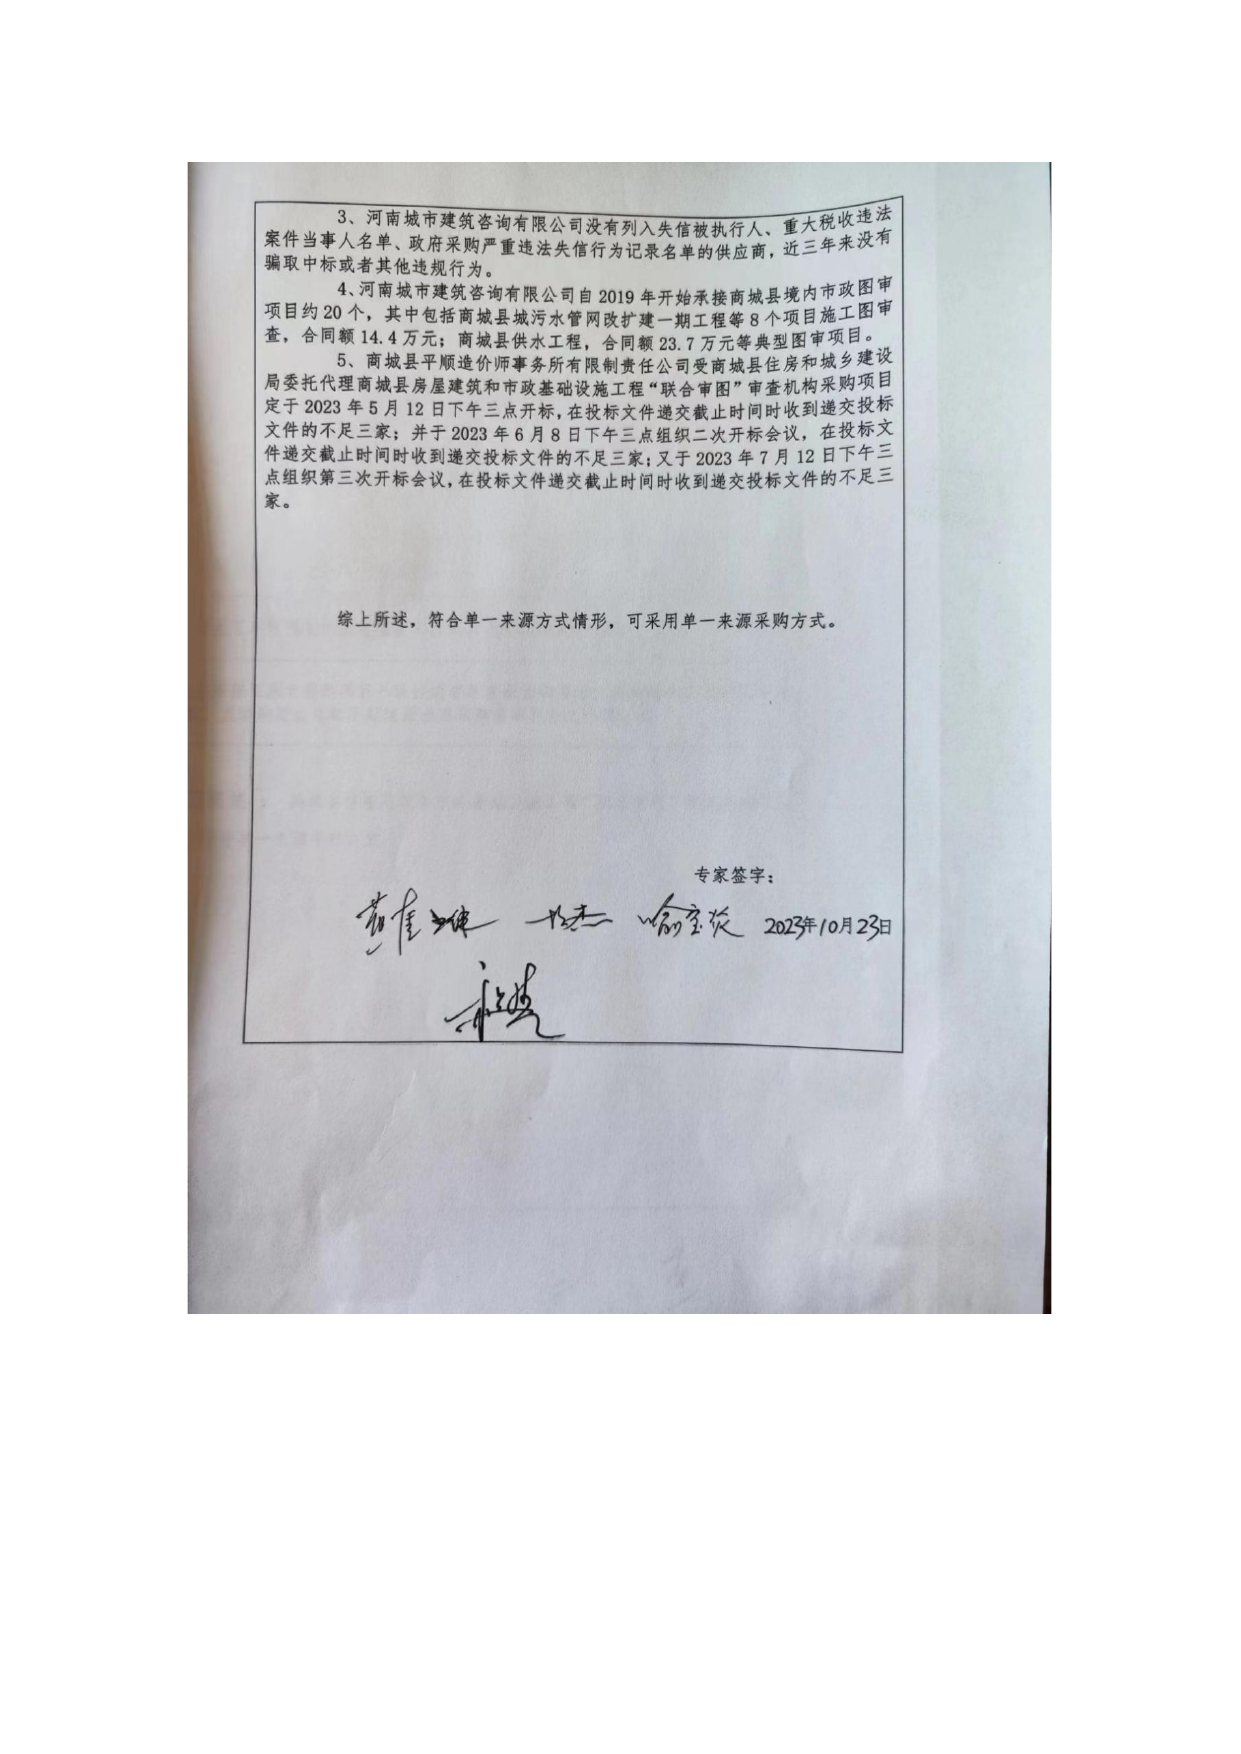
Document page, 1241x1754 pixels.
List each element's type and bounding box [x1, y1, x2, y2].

picture [187, 162, 1052, 1314]
